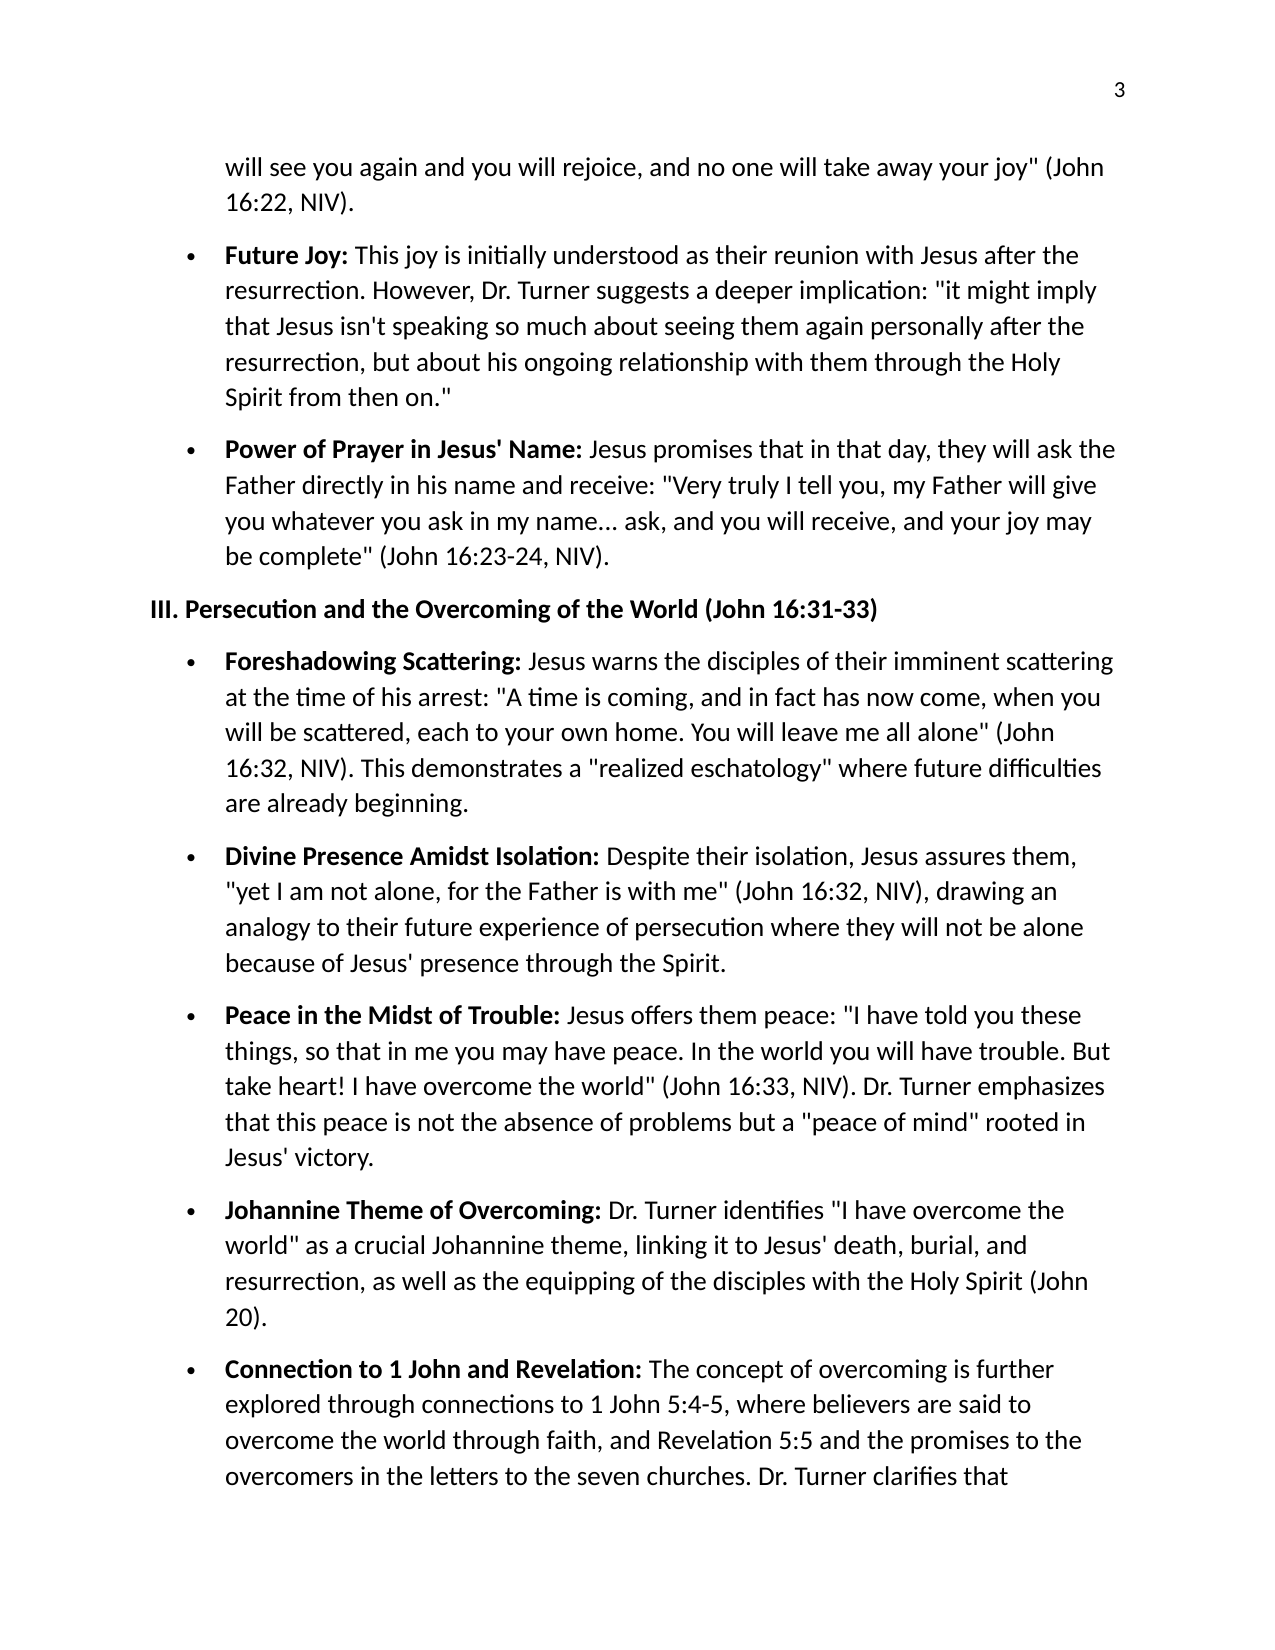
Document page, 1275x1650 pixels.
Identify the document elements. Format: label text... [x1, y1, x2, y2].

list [187, 1352, 1125, 1492]
text III. Persecution and the Overcoming of the World (John 16:31-33) [150, 592, 1125, 625]
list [187, 150, 1125, 219]
list Foreshadowing Scattering: Jesus warns the disciples of their imminent scattering at the time of his arrest: "A time is coming, and in fact has now come, when you will be scattered, each to your own home. You will leave me all alone" (John 16:32, NIV). This demonstrates a "realized eschatology" where future difficulties are already beginning. [187, 644, 1125, 820]
list Johannine Theme of Overcoming: Dr. Turner identifies "I have overcome the world" as a crucial Johannine theme, linking it to Jesus' death, burial, and resurrection, as well as the equipping of the disciples with the Holy Spirit (John 20). [187, 1193, 1125, 1333]
list Peace in the Midst of Trouble: Jesus offers them peace: "I have told you these things, so that in me you may have peace. In the world you will have trouble. But take heart! I have overcome the world" (John 16:33, NIV). Dr. Turner emphasizes that this peace is not the absence of problems but a "peace of mind" rooted in Jesus' victory. [187, 998, 1125, 1174]
list Divine Presence Amidst Isolation: Despite their isolation, Jesus assures them, "yet I am not alone, for the Father is with me" (John 16:32, NIV), drawing an analogy to their future experience of persecution where they will not be alone because of Jesus' presence through the Spirit. [187, 839, 1125, 979]
list Power of Prayer in Jesus' Name: Jesus promises that in that day, they will ask the Father directly in his name and receive: "Very truly I tell you, my Father will give you whatever you ask in my name... ask, and you will receive, and your joy may be complete" (John 16:23-24, NIV). [187, 433, 1125, 573]
list Future Joy: This joy is initially understood as their reunion with Jesus after the resurrection. However, Dr. Turner suggests a deeper implication: "it might imply that Jesus isn't speaking so much about seeing them again personally after the resurrection, but about his ongoing relationship with them through the Holy Spirit from then on." [187, 238, 1125, 413]
